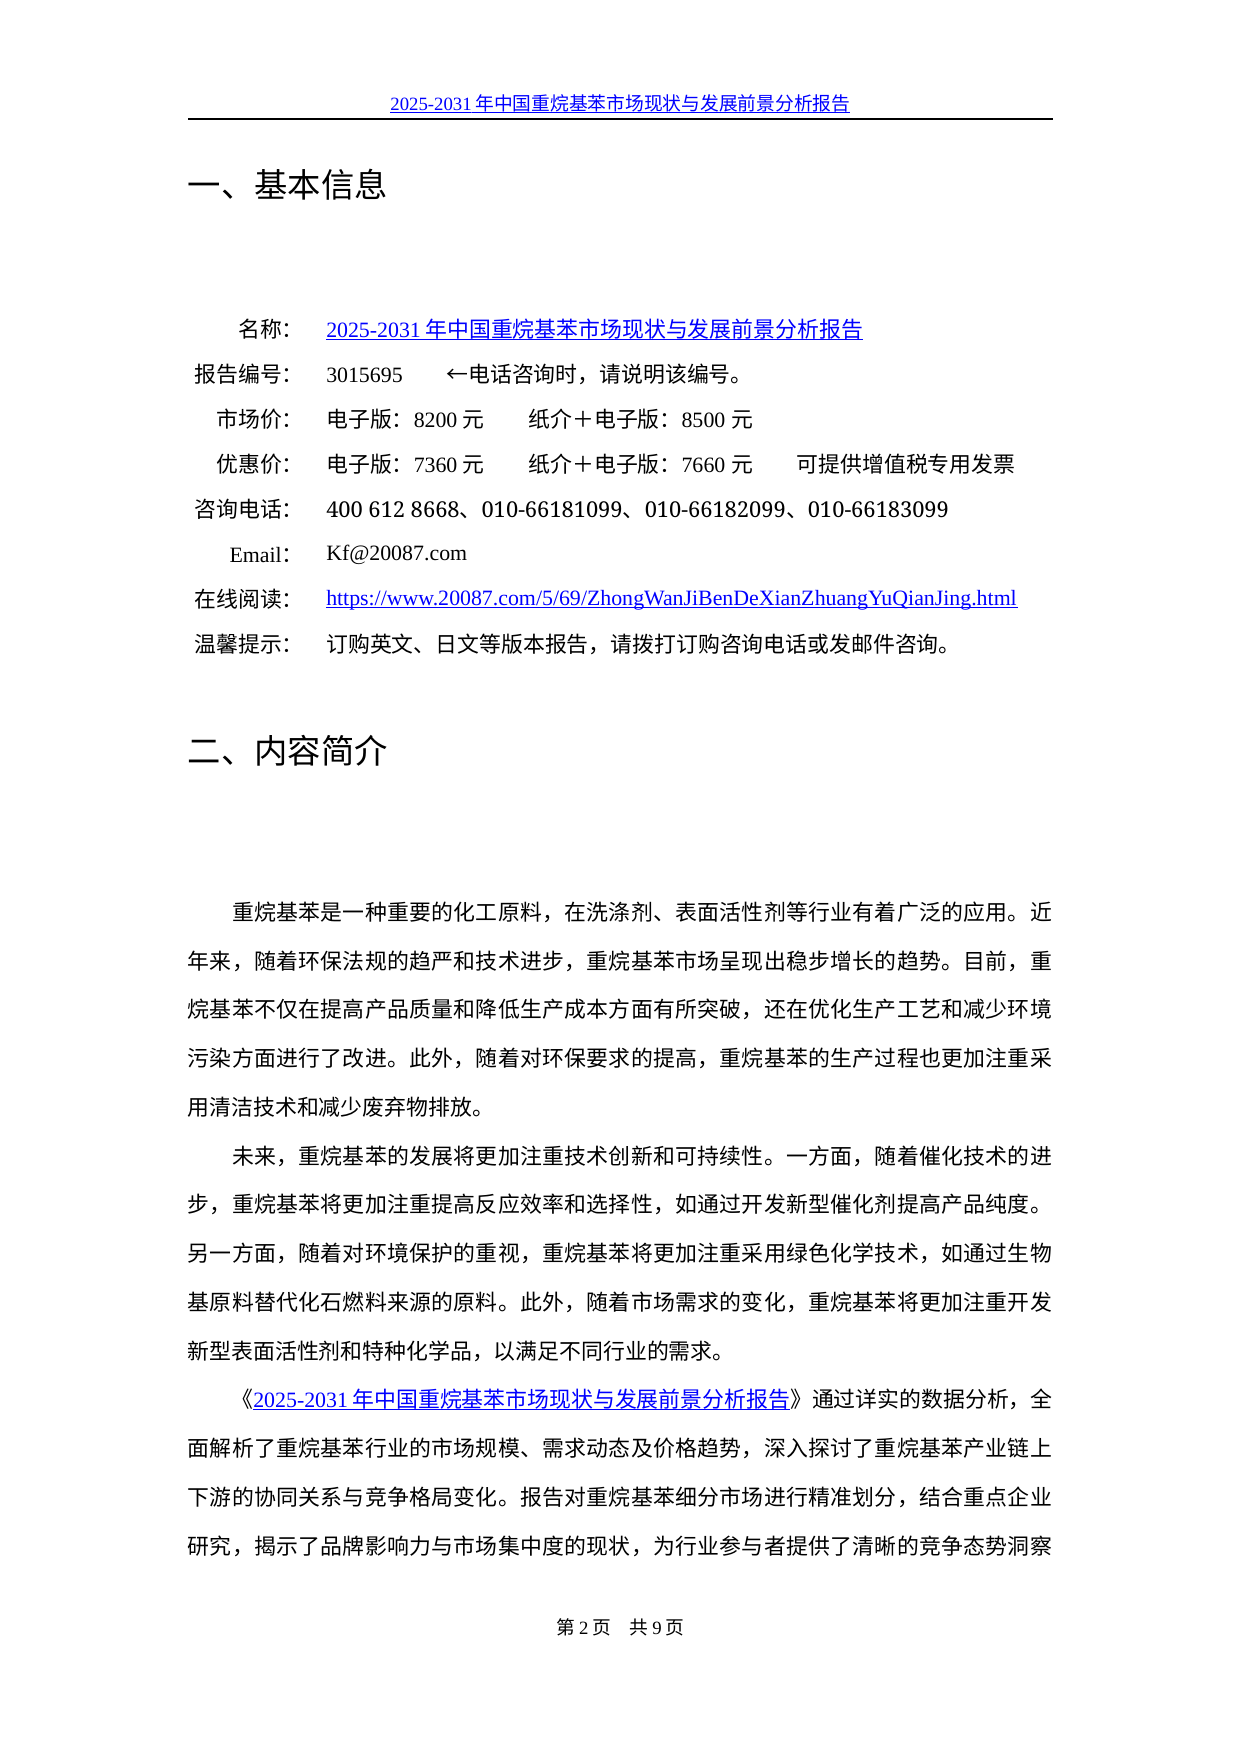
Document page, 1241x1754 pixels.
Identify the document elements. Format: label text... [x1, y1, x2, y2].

table_cell 市场价： [167, 402, 315, 447]
table_cell 优惠价： [167, 447, 315, 492]
table_cell 电子版：7360 元 纸介＋电子版：7660 元 可提供增值税专用发票 [315, 447, 1073, 492]
table_cell 咨询电话： [167, 492, 315, 537]
table_cell 温馨提示： [167, 627, 315, 672]
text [187, 894, 1053, 1561]
table_cell 400 612 8668、010-66181099、010-66182099、010-66183099 [315, 492, 1073, 537]
table_cell Kf@20087.com [315, 537, 1073, 582]
table_cell 在线阅读： [167, 582, 315, 627]
table_header 名称： [167, 312, 315, 357]
table_cell 电子版：8200 元 纸介＋电子版：8500 元 [315, 402, 1073, 447]
title 一、基本信息 [187, 150, 1053, 215]
table_cell Email： [167, 537, 315, 582]
table_cell [315, 582, 1073, 627]
table_cell 报告编号： [167, 357, 315, 402]
title 二、内容简介 [187, 717, 1053, 782]
table_cell 订购英文、日文等版本报告，请拨打订购咨询电话或发邮件咨询。 [315, 627, 1073, 672]
table_cell 3015695 ←电话咨询时，请说明该编号。 [315, 357, 1073, 402]
table_header 2025-2031年中国重烷基苯市场现状与发展前景分析报告 [315, 312, 1073, 357]
